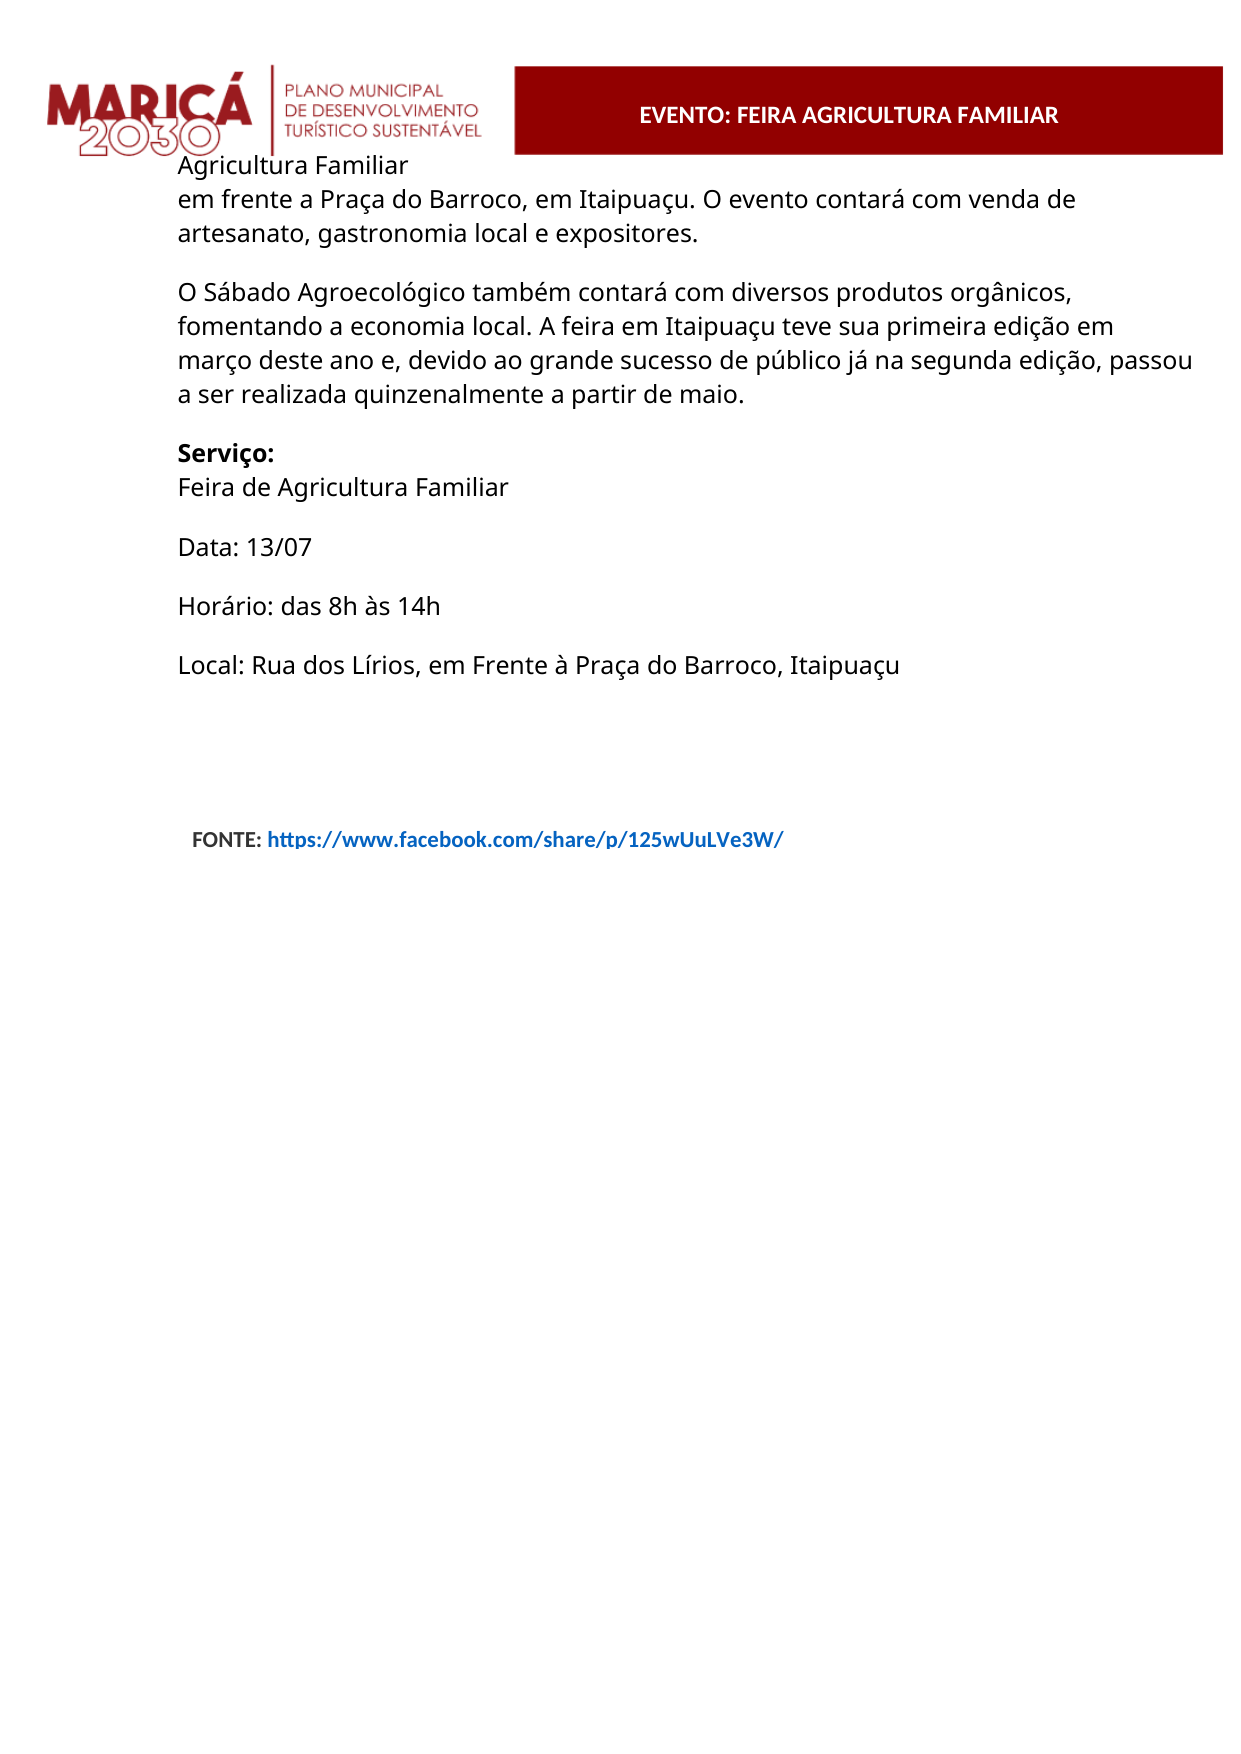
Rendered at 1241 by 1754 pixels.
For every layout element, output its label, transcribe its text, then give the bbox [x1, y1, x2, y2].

text FONTE: https://www.facebook.com/share/p/125wUuLVe3W/ [177, 825, 1196, 853]
text Serviço: [177, 436, 1196, 470]
text O Sábado Agroecológico também contará com diversos produtos orgânicos, fomentando a economia local. A feira em Itaipuaçu teve sua primeira edição em março deste ano e, devido ao grande sucesso de público já na segunda edição, passou a ser realizada quinzenalmente a partir de maio. [177, 275, 1196, 411]
text Feira de Agricultura Familiar [177, 470, 1196, 504]
text Horário: das 8h às 14h [177, 588, 1196, 622]
picture [3, 8, 1241, 222]
text Local: Rua dos Lírios, em Frente à Praça do Barroco, Itaipuaçu [177, 647, 1196, 681]
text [177, 148, 1196, 250]
text Data: 13/07 [177, 529, 1196, 563]
